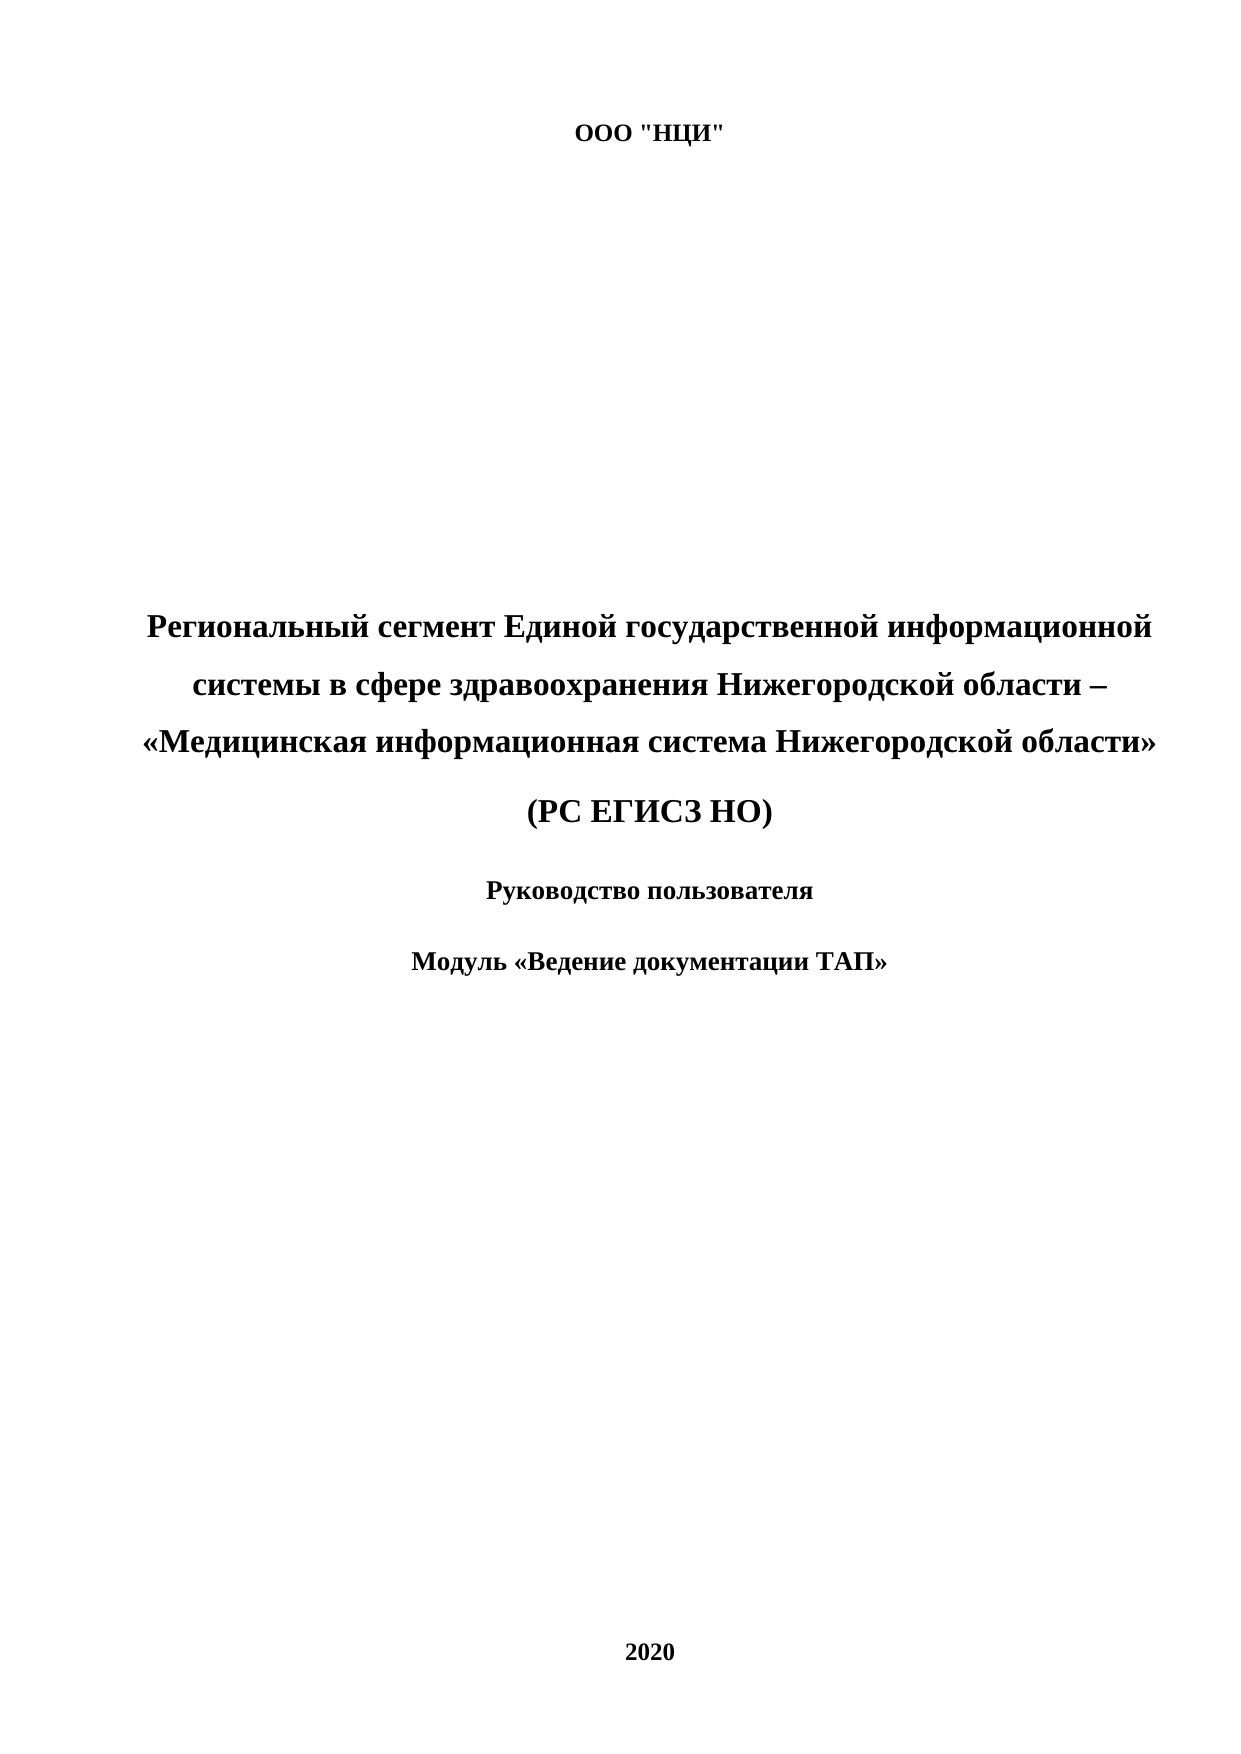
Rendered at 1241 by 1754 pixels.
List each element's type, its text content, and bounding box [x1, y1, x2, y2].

title Модуль «Ведение документации ТАП» [118, 945, 1181, 977]
title Региональный сегмент Единой государственной информационной системы в сфере здравоохранения Нижегородской области – «Медицинская информационная система Нижегородской области» [118, 606, 1181, 759]
title Руководство пользователя [118, 874, 1181, 905]
title (РС ЕГИСЗ НО) [118, 791, 1181, 829]
